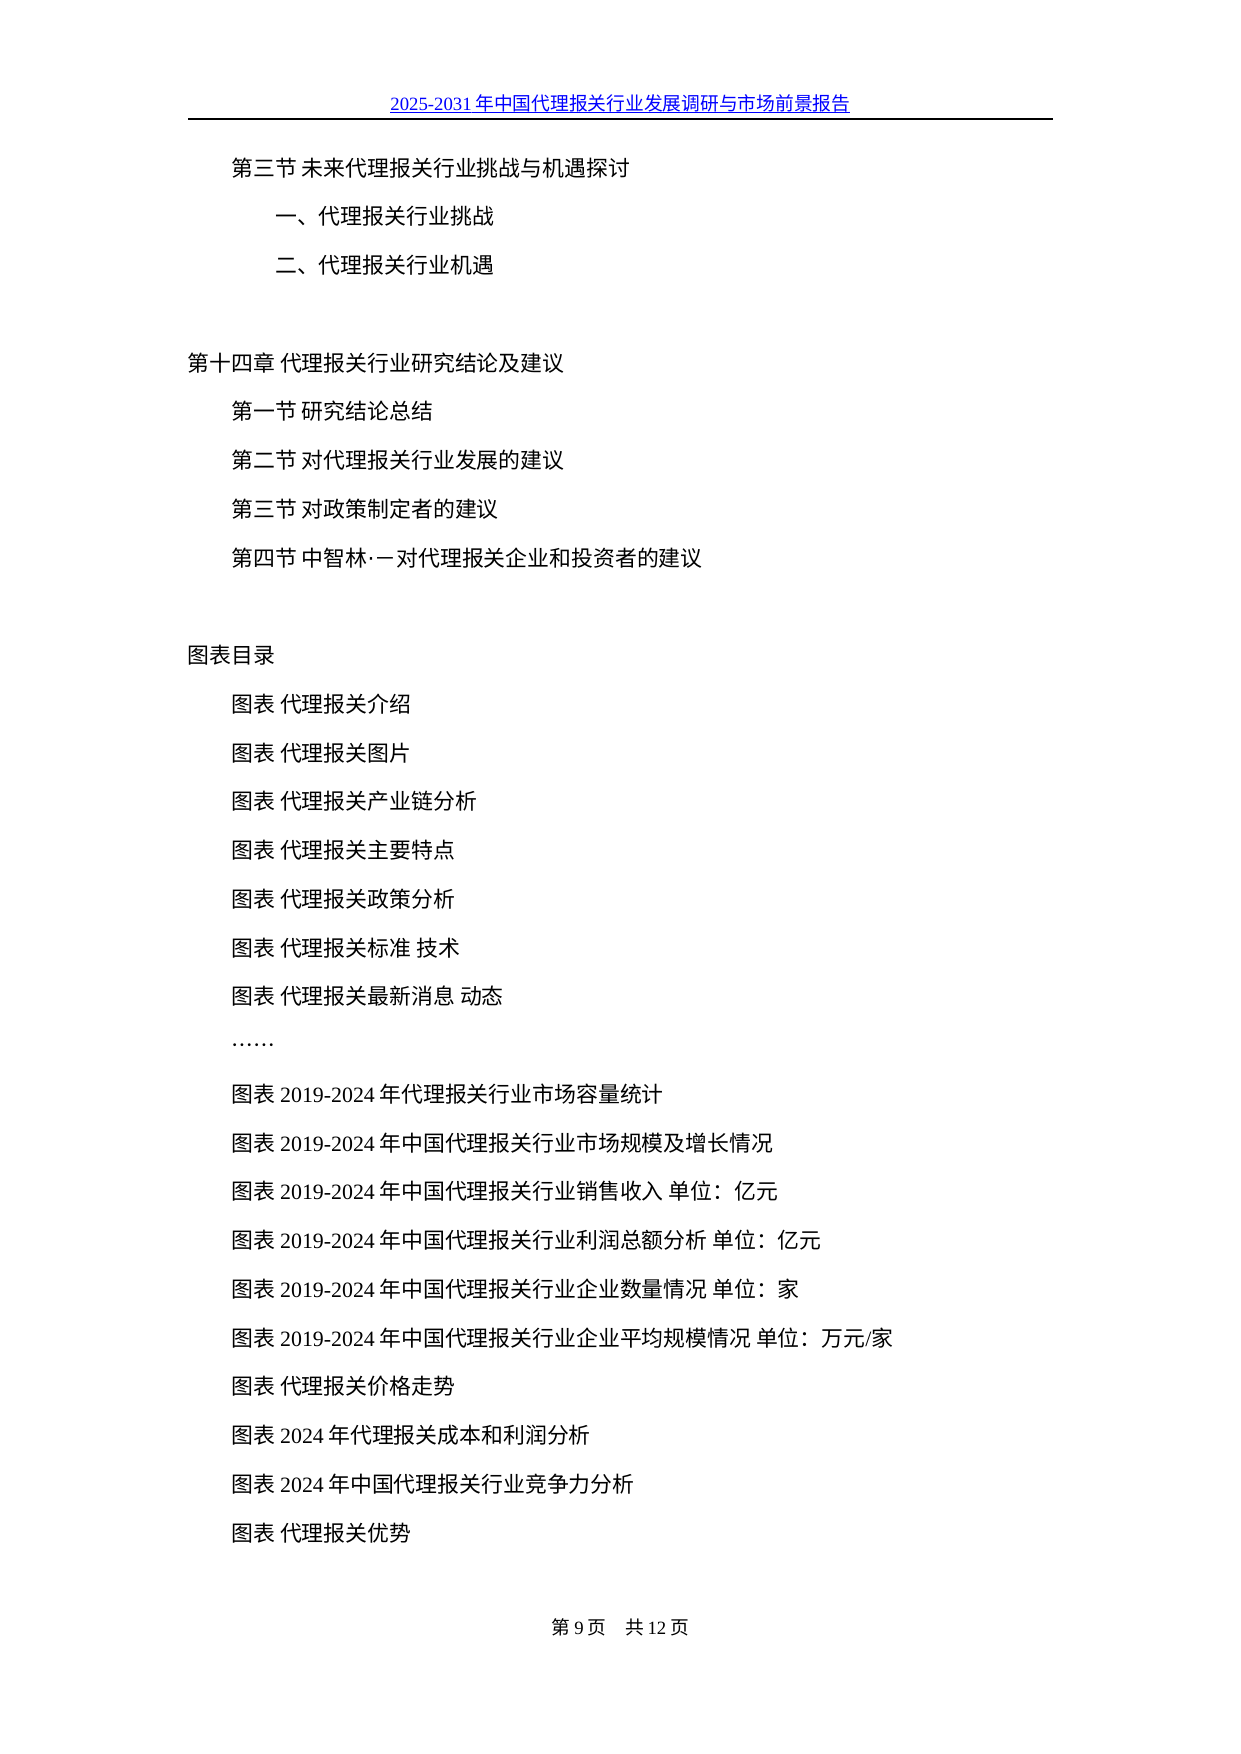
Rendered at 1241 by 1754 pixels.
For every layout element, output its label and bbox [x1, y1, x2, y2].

text [187, 150, 1053, 1548]
